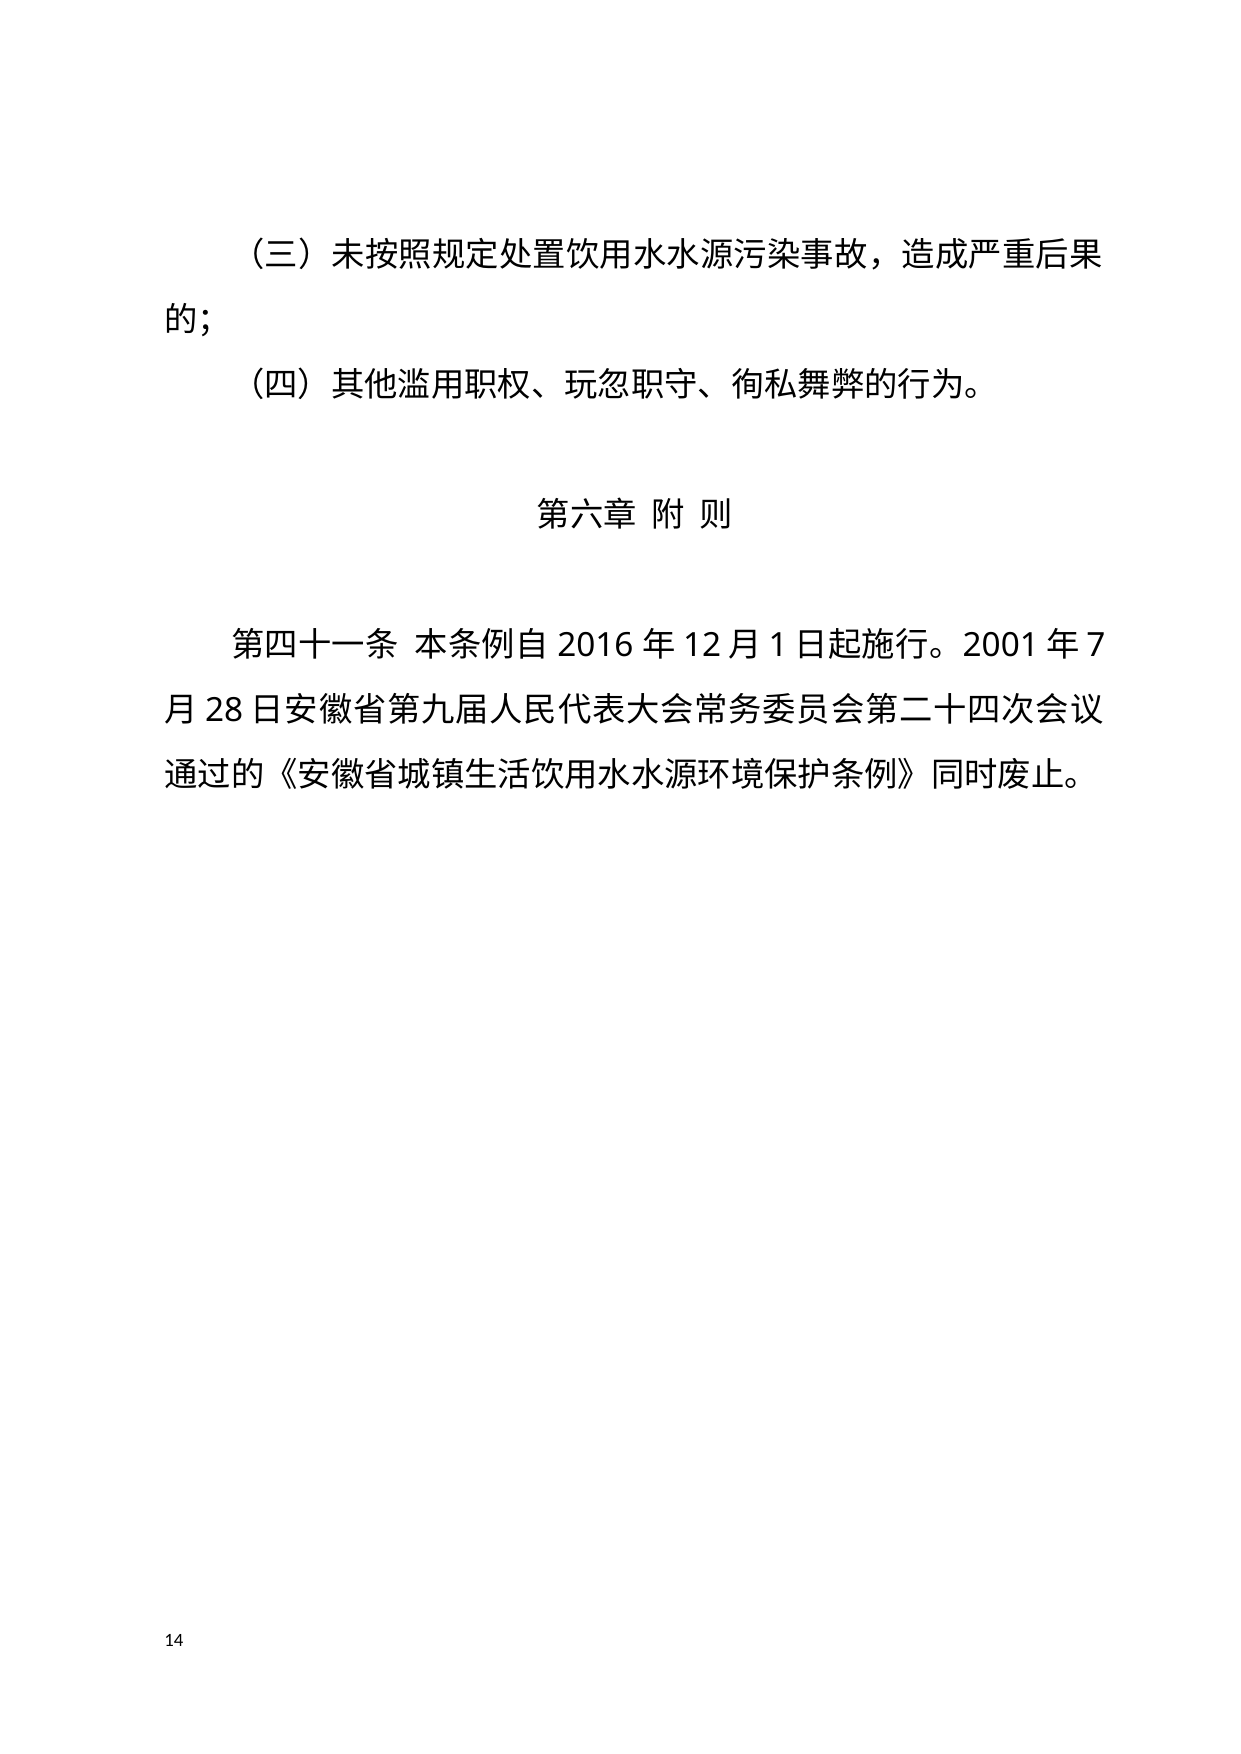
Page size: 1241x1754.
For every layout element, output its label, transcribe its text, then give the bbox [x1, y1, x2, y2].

text （三）未按照规定处置饮用水水源污染事故，造成严重后果的； [164, 219, 1105, 349]
text 第四十一条 本条例自 2016 年12月1日起施行。2001年7月28日安徽省第九届人民代表大会常务委员会第二十四次会议通过的《安徽省城镇生活饮用水水源环境保护条例》同时废止。 [164, 609, 1105, 804]
text （四）其他滥用职权、玩忽职守、徇私舞弊的行为。 [164, 349, 1105, 414]
text 第六章 附 则 [164, 479, 1105, 544]
